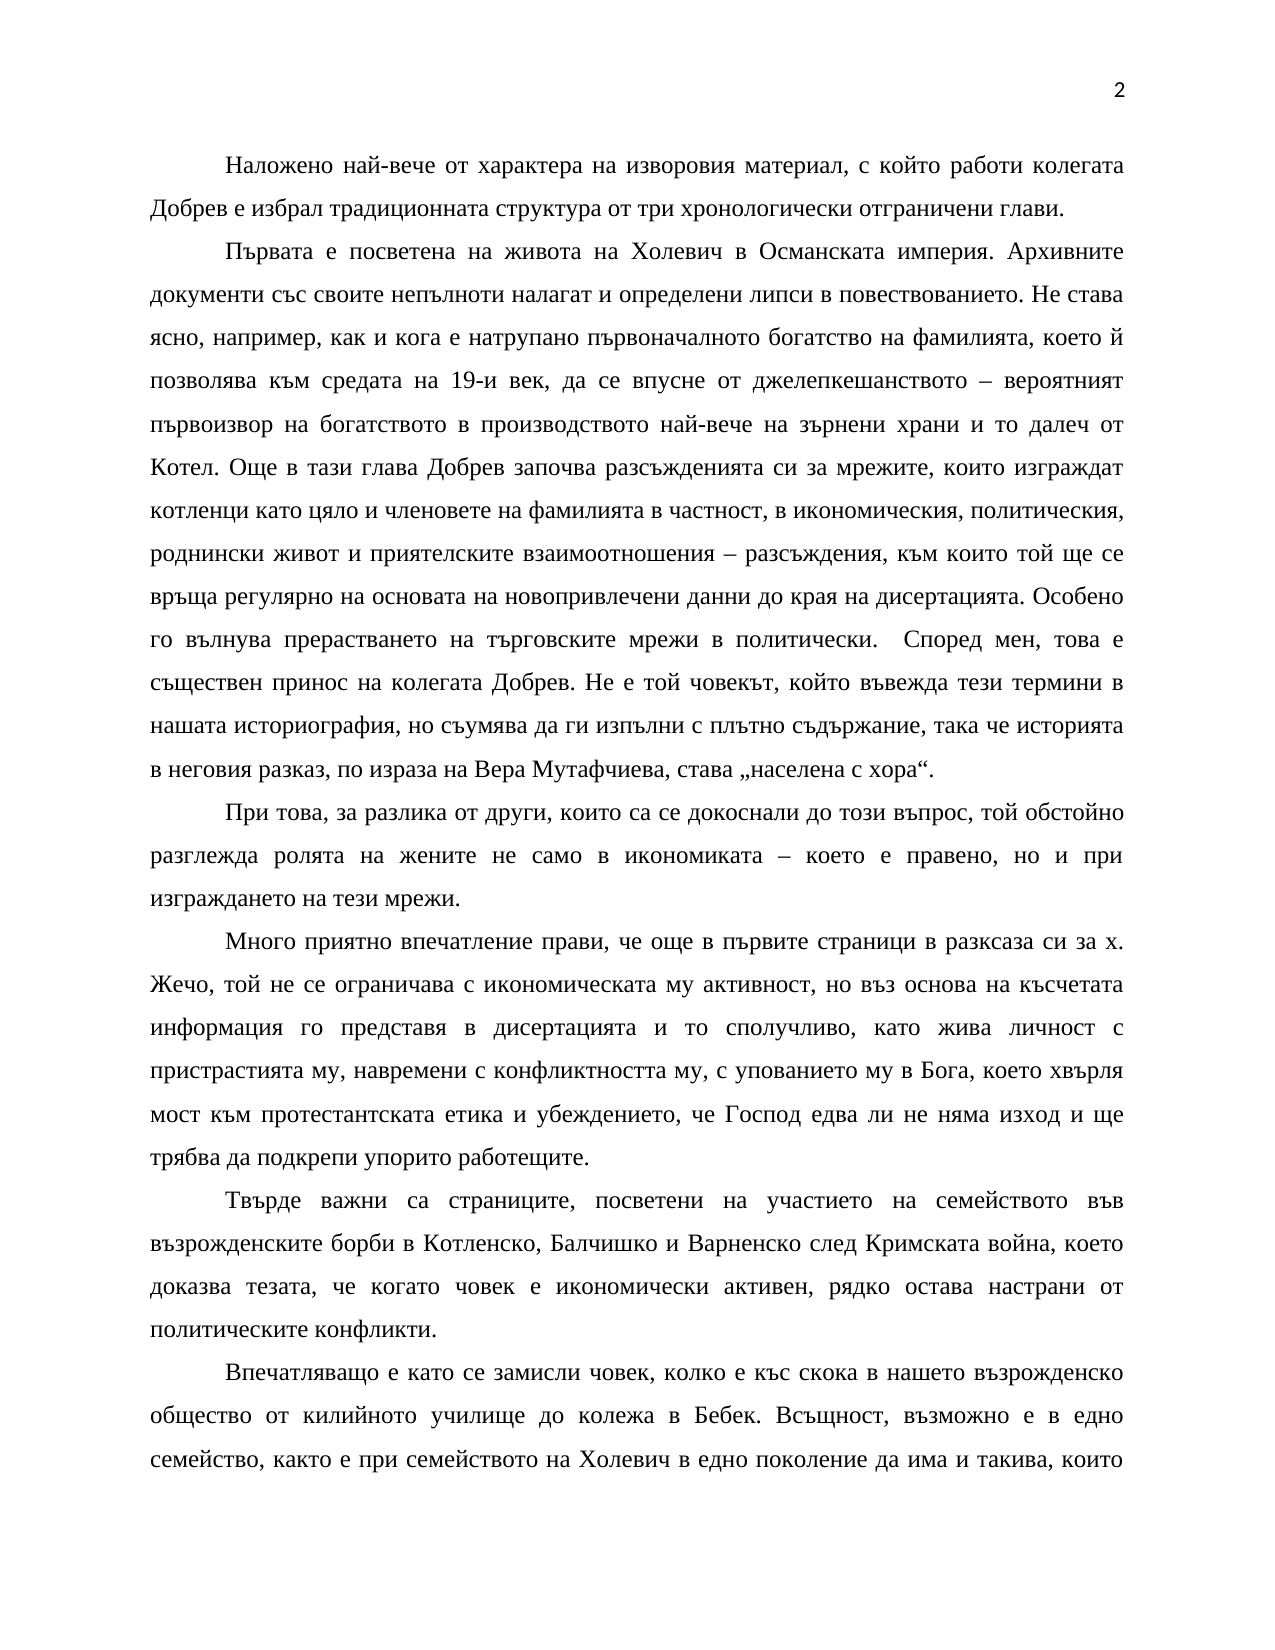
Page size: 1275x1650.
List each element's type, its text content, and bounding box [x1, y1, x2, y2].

text Наложено най-вече от характера на изворовия материал, с който работи колегата Добрев е избрал традиционната структура от три хронологически отграничени глави. [150, 150, 1125, 222]
text Първата е посветена на живота на Холевич в Османската империя. Архивните документи със своите непълноти налагат и определени липси в повествованието. Не става ясно, например, как и кога е натрупано първоначалното богатство на фамилията, което й позволява към средата на 19-и век, да се впусне от джелепкешанството – вероятният първоизвор на богатството в производството най-вече на зърнени храни и то далеч от Котел. Още в тази глава Добрев започва разсъжденията си за мрежите, които изграждат котленци като цяло и членовете на фамилията в частност, в икономическия, политическия, роднински живот и приятелските взаимоотношения – разсъждения, към които той ще се връща регулярно на основата на новопривлечени данни до края на дисертацията. Особено го вълнува прерастването на търговските мрежи в политически. Според мен, това е съществен принос на колегата Добрев. Не е той човекът, който въвежда тези термини в нашата историография, но съумява да ги изпълни с плътно съдържание, така че историята в неговия разказ, по израза на Вера Мутафчиева, става „населена с хора“. [150, 236, 1125, 782]
text При това, за разлика от други, които са се докоснали до този въпрос, той обстойно разглежда ролята на жените не само в икономиката – което е правено, но и при изграждането на тези мрежи. [150, 797, 1125, 912]
text Много приятно впечатление прави, че още в първите страници в разксаза си за х. Жечо, той не се ограничава с икономическата му активност, но въз основа на късчетата информация го представя в дисертацията и то сполучливо, като жива личност с пристрастията му, навремени с конфликтността му, с упованието му в Бога, което хвърля мост към протестантската етика и убеждението, че Господ едва ли не няма изход и ще трябва да подкрепи упорито работещите. [150, 926, 1125, 1171]
text Твърде важни са страниците, посветени на участието на семейството във възрожденските борби в Котленско, Балчишко и Варненско след Кримската война, което доказва тезата, че когато човек е икономически активен, рядко остава настрани от политическите конфликти. [150, 1185, 1125, 1343]
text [150, 1357, 1125, 1472]
